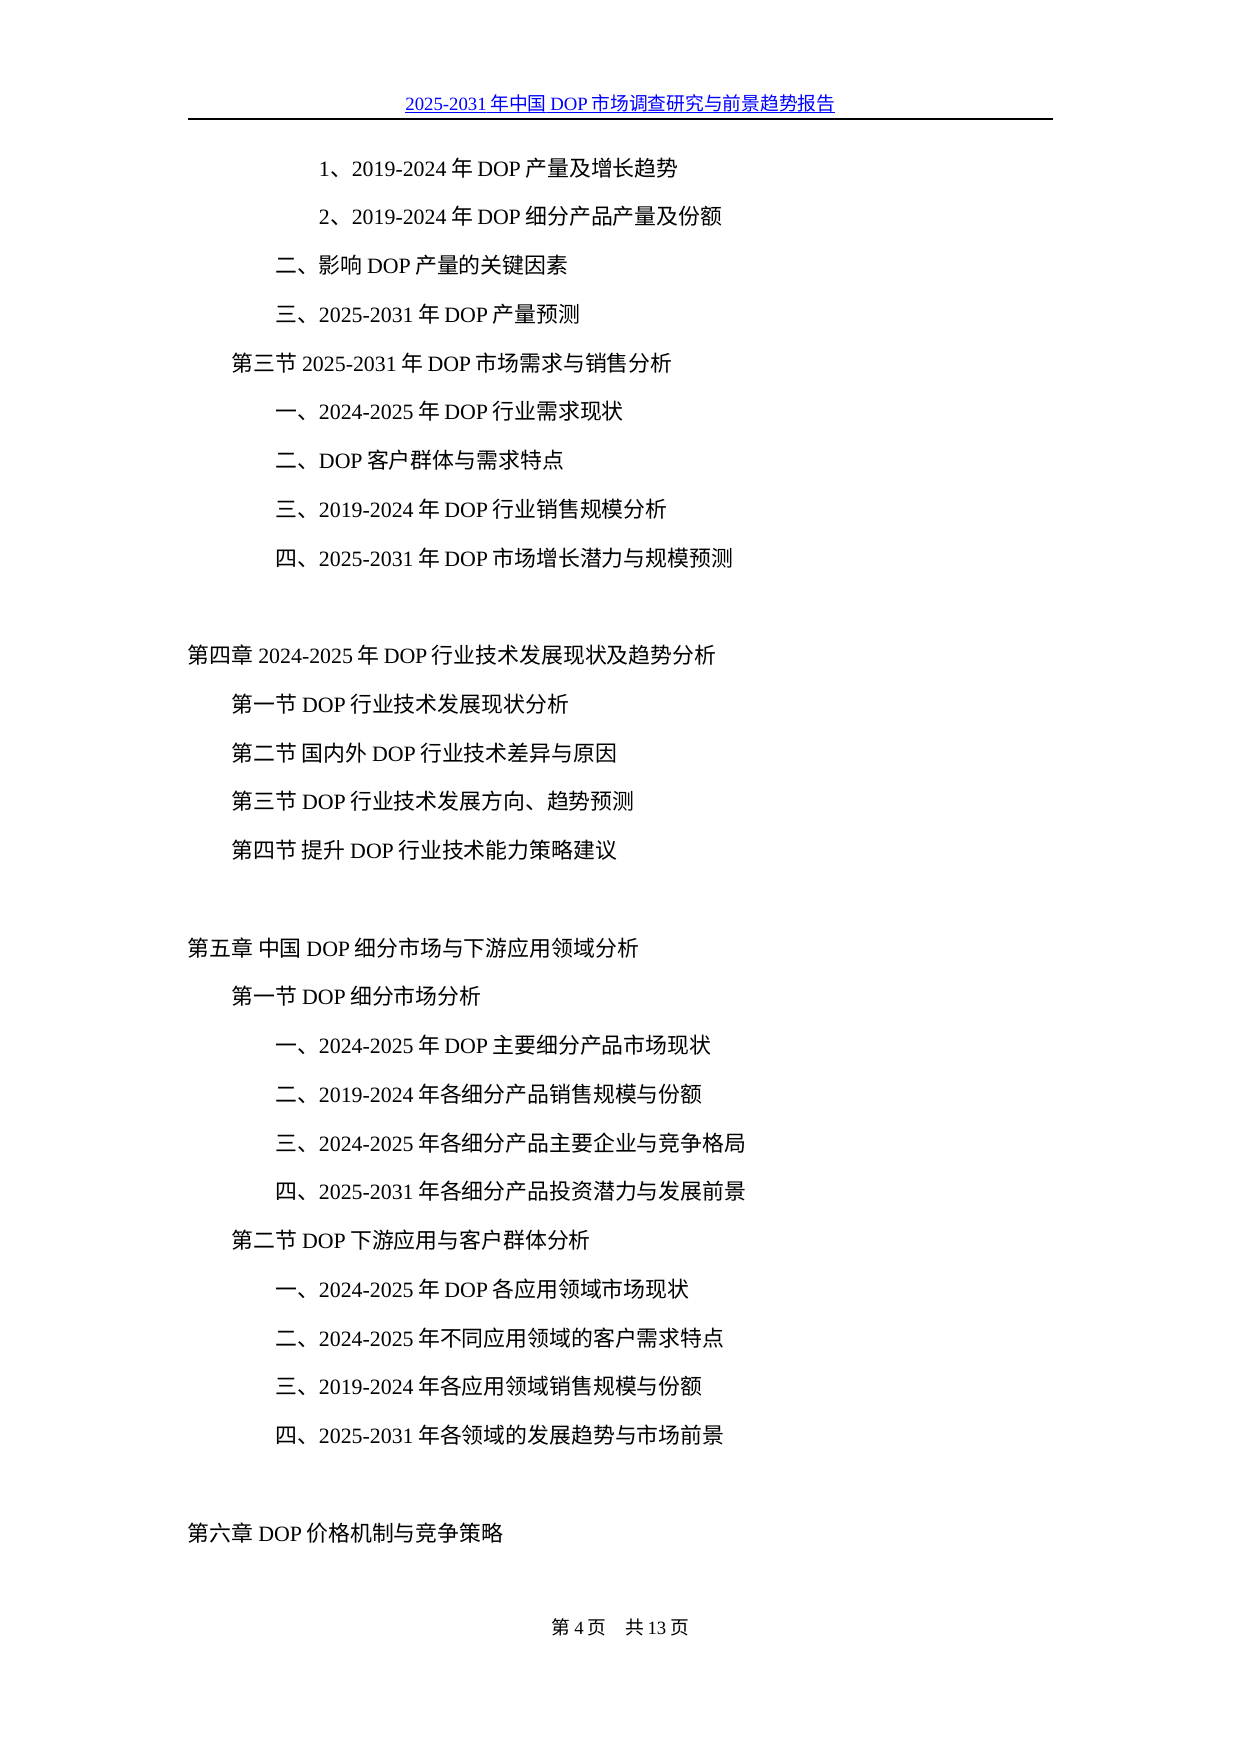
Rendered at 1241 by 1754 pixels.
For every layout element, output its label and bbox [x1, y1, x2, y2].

text [187, 150, 1053, 1548]
